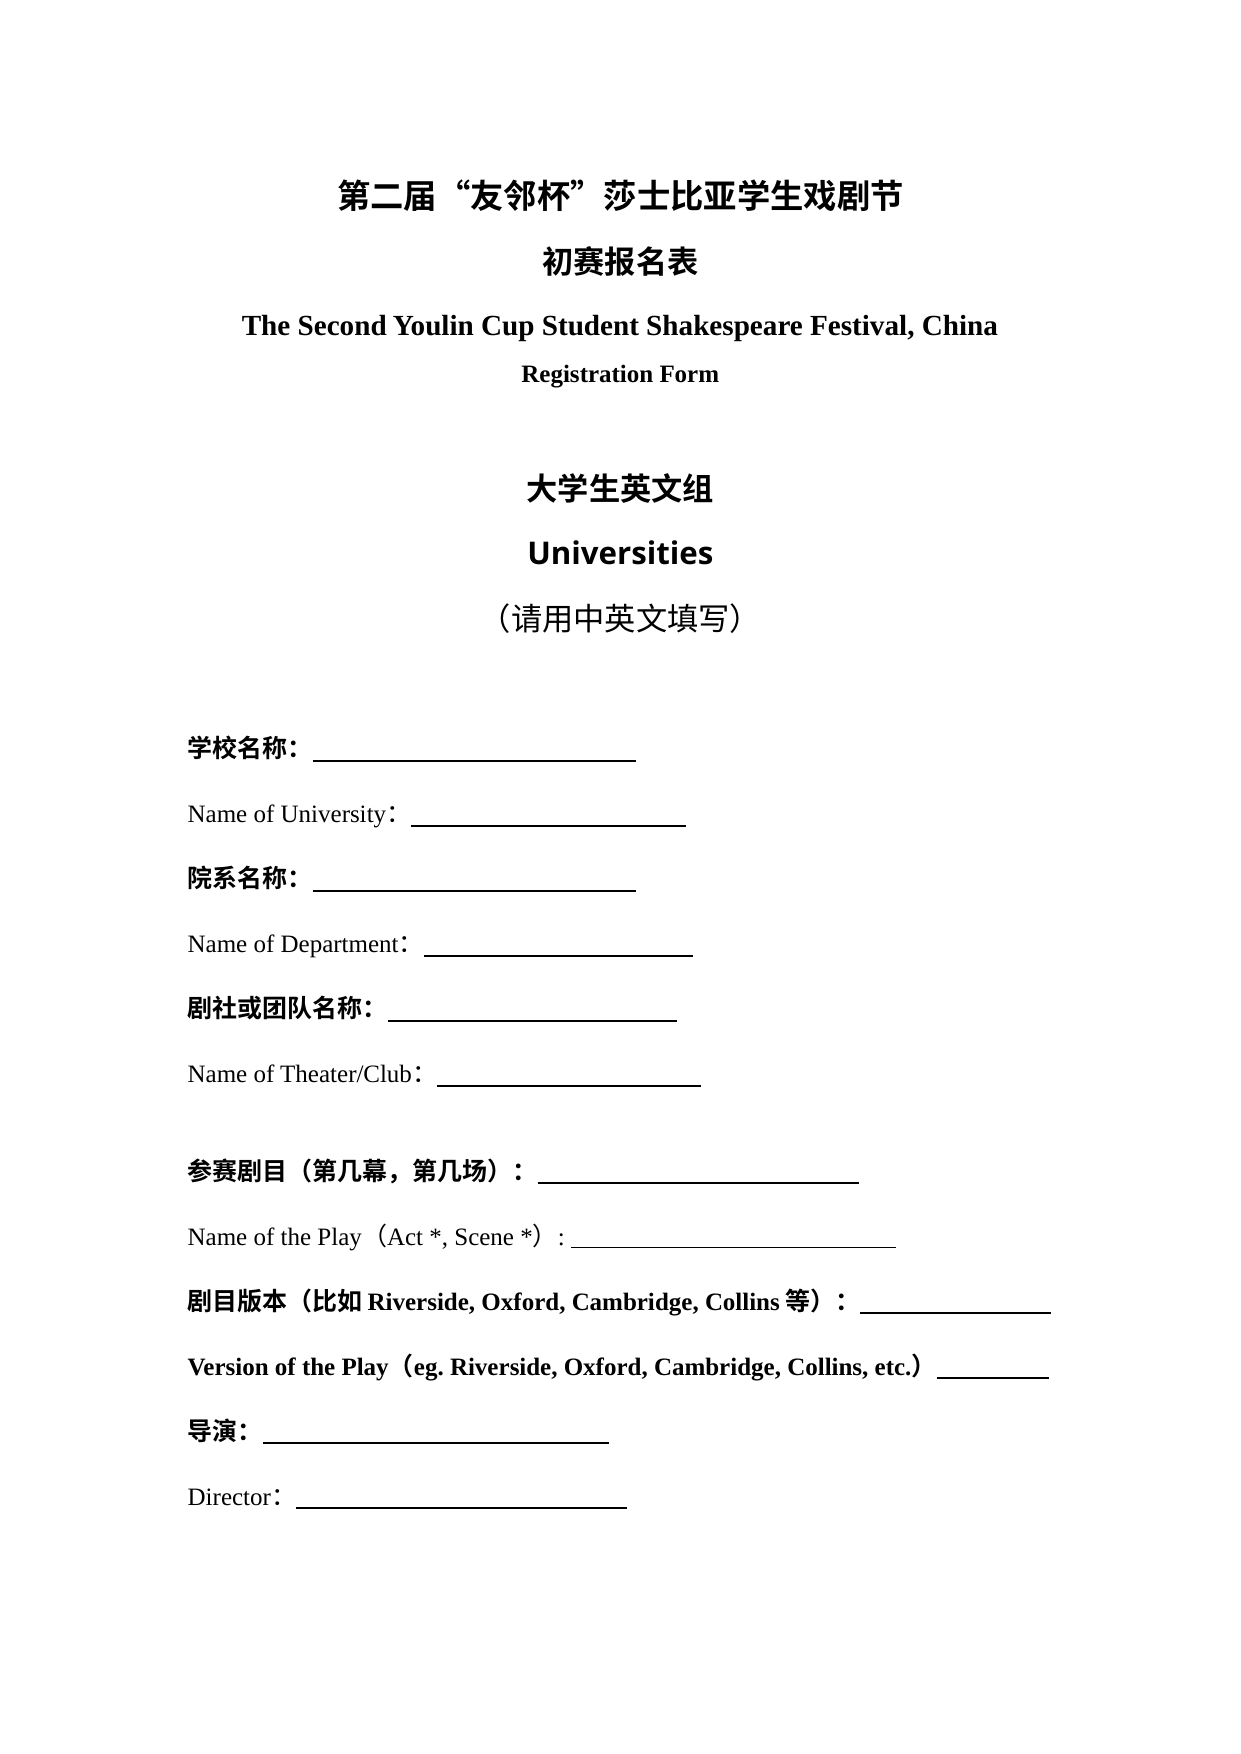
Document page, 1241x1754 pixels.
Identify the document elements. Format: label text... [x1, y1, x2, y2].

text 参赛剧目（第几幕，第几场）： [187, 1137, 1053, 1202]
text Name of Theater/Club： [187, 1039, 1053, 1104]
text Director： [187, 1462, 1053, 1527]
text Name of University： [187, 779, 1053, 844]
text 初赛报名表 [187, 227, 1053, 292]
text 导演： [187, 1397, 1053, 1462]
text 剧社或团队名称： [187, 974, 1053, 1039]
text Version of the Play（eg. Riverside, Oxford, Cambridge, Collins, etc.） [187, 1332, 1053, 1397]
text 第二届“友邻杯”莎士比亚学生戏剧节 [187, 162, 1053, 227]
text 大学生英文组 [187, 454, 1053, 519]
text Registration Form [187, 357, 1053, 389]
text 院系名称： [187, 844, 1053, 909]
text Name of Department： [187, 909, 1053, 974]
text The Second Youlin Cup Student Shakespeare Festival, China [187, 292, 1053, 357]
text Name of the Play（Act *, Scene *）: [187, 1202, 1053, 1267]
text 学校名称： [187, 714, 1053, 779]
text Universities [187, 519, 1053, 584]
text 剧目版本（比如Riverside, Oxford, Cambridge, Collins等）： [187, 1267, 1053, 1332]
text （请用中英文填写） [187, 584, 1053, 649]
